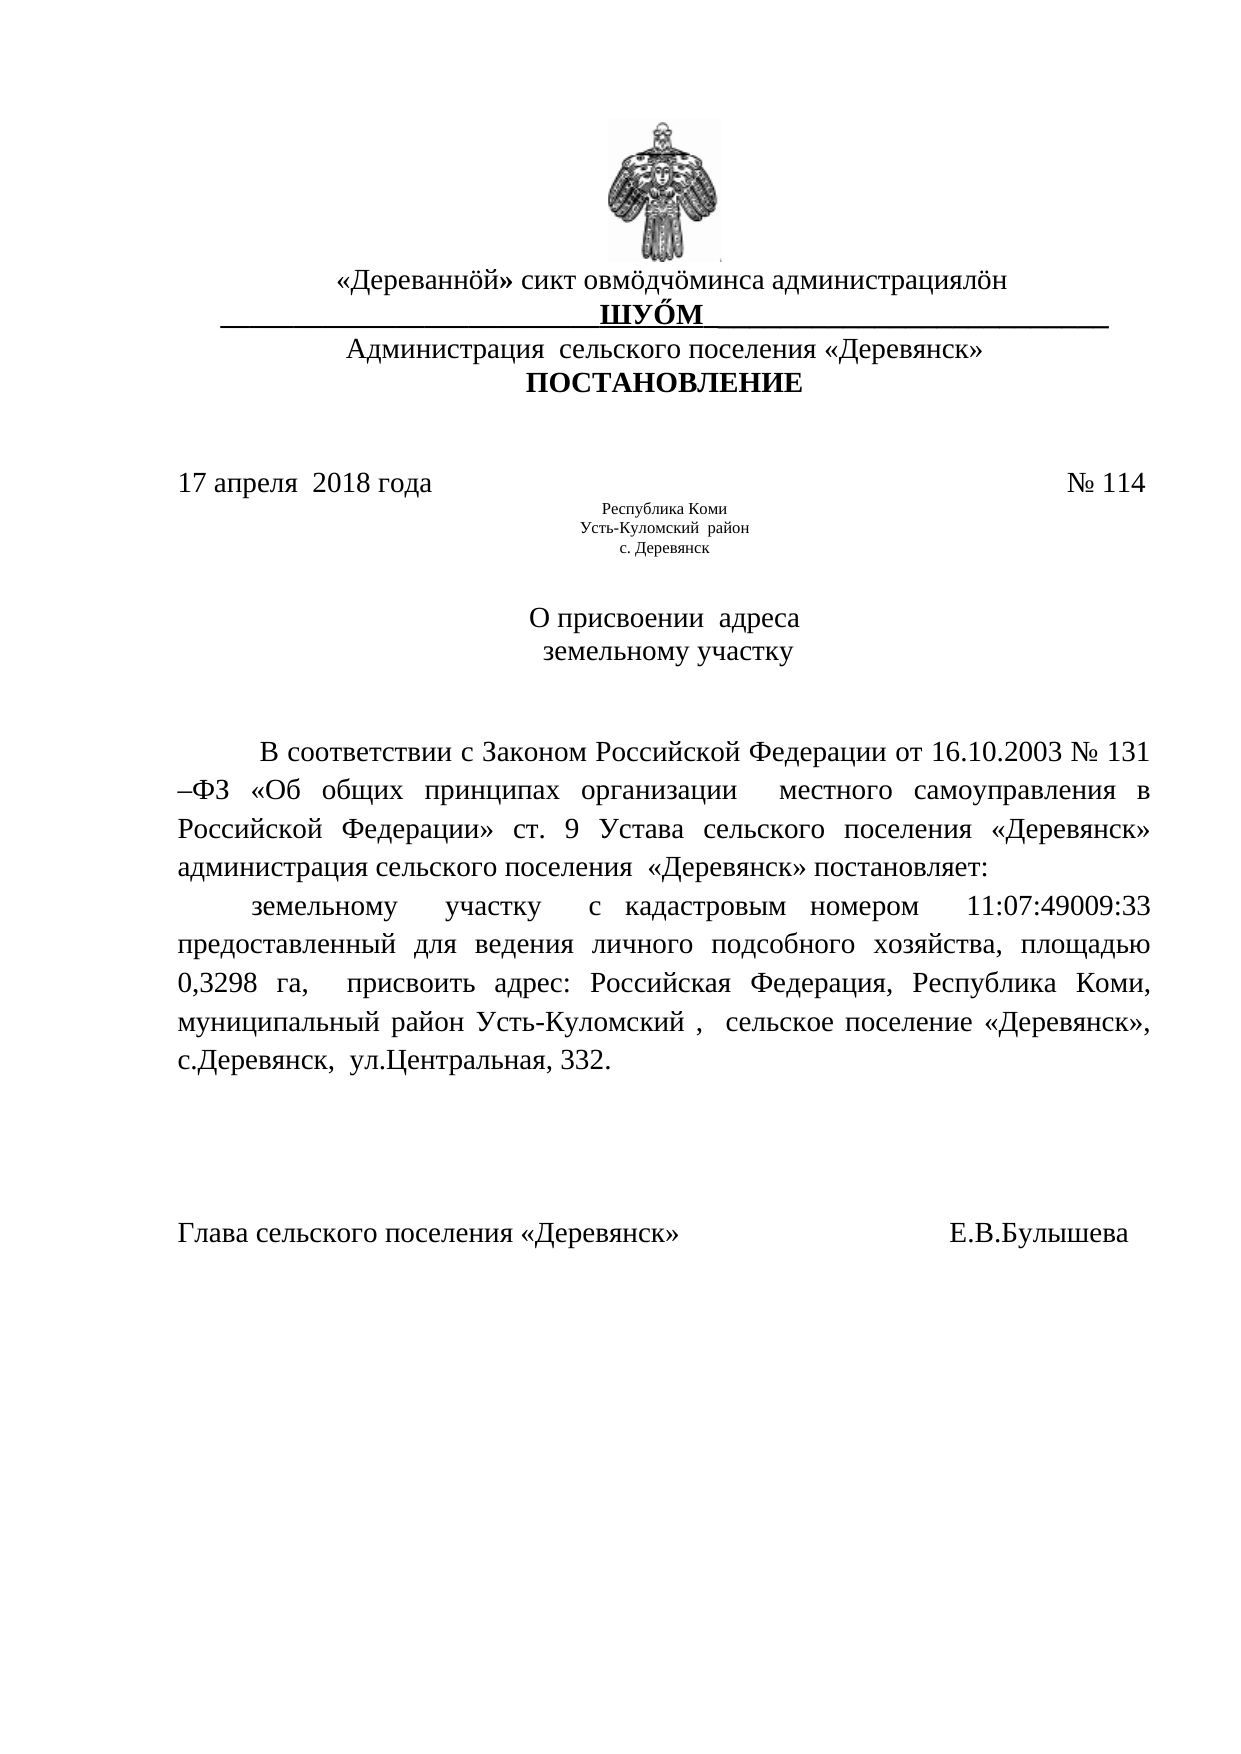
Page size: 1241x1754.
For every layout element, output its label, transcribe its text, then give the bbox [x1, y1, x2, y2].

text Глава сельского поселения «Деревянск» Е.В.Булышева [177, 1215, 1152, 1248]
text Республика Коми [177, 499, 1152, 518]
text 17 апреля 2018 года № 114 [177, 466, 1152, 499]
title О присвоении адреса [177, 600, 1152, 633]
title земельному участку [177, 633, 1152, 667]
title «Дереваннöй» сикт овмöдчöминса администрациялöн [177, 118, 1152, 295]
text с. Деревянск [177, 537, 1152, 557]
text Администрация сельского поселения «Деревянск» [177, 331, 1152, 365]
title земельному участку с кадастровым номером 11:07:49009:33 предоставленный для ведения личного подсобного хозяйства, площадью 0,3298 га, присвоить адрес: Российская Федерация, Республика Коми, муниципальный район Усть-Куломский , сельское поселение «Деревянск», с.Деревянск, ул.Центральная, 332. [177, 888, 1152, 1076]
text __________________________ШУŐМ__________________________ [177, 295, 1152, 331]
text ПОСТАНОВЛЕНИЕ [177, 365, 1152, 398]
text Усть-Куломский район [177, 518, 1152, 537]
title В соответствии с Законом Российской Федерации от 16.10.2003 № 131 –ФЗ «Об общих принципах организации местного самоуправления в Российской Федерации» ст. 9 Устава сельского поселения «Деревянск» администрация сельского поселения «Деревянск» постановляет: [177, 734, 1152, 883]
